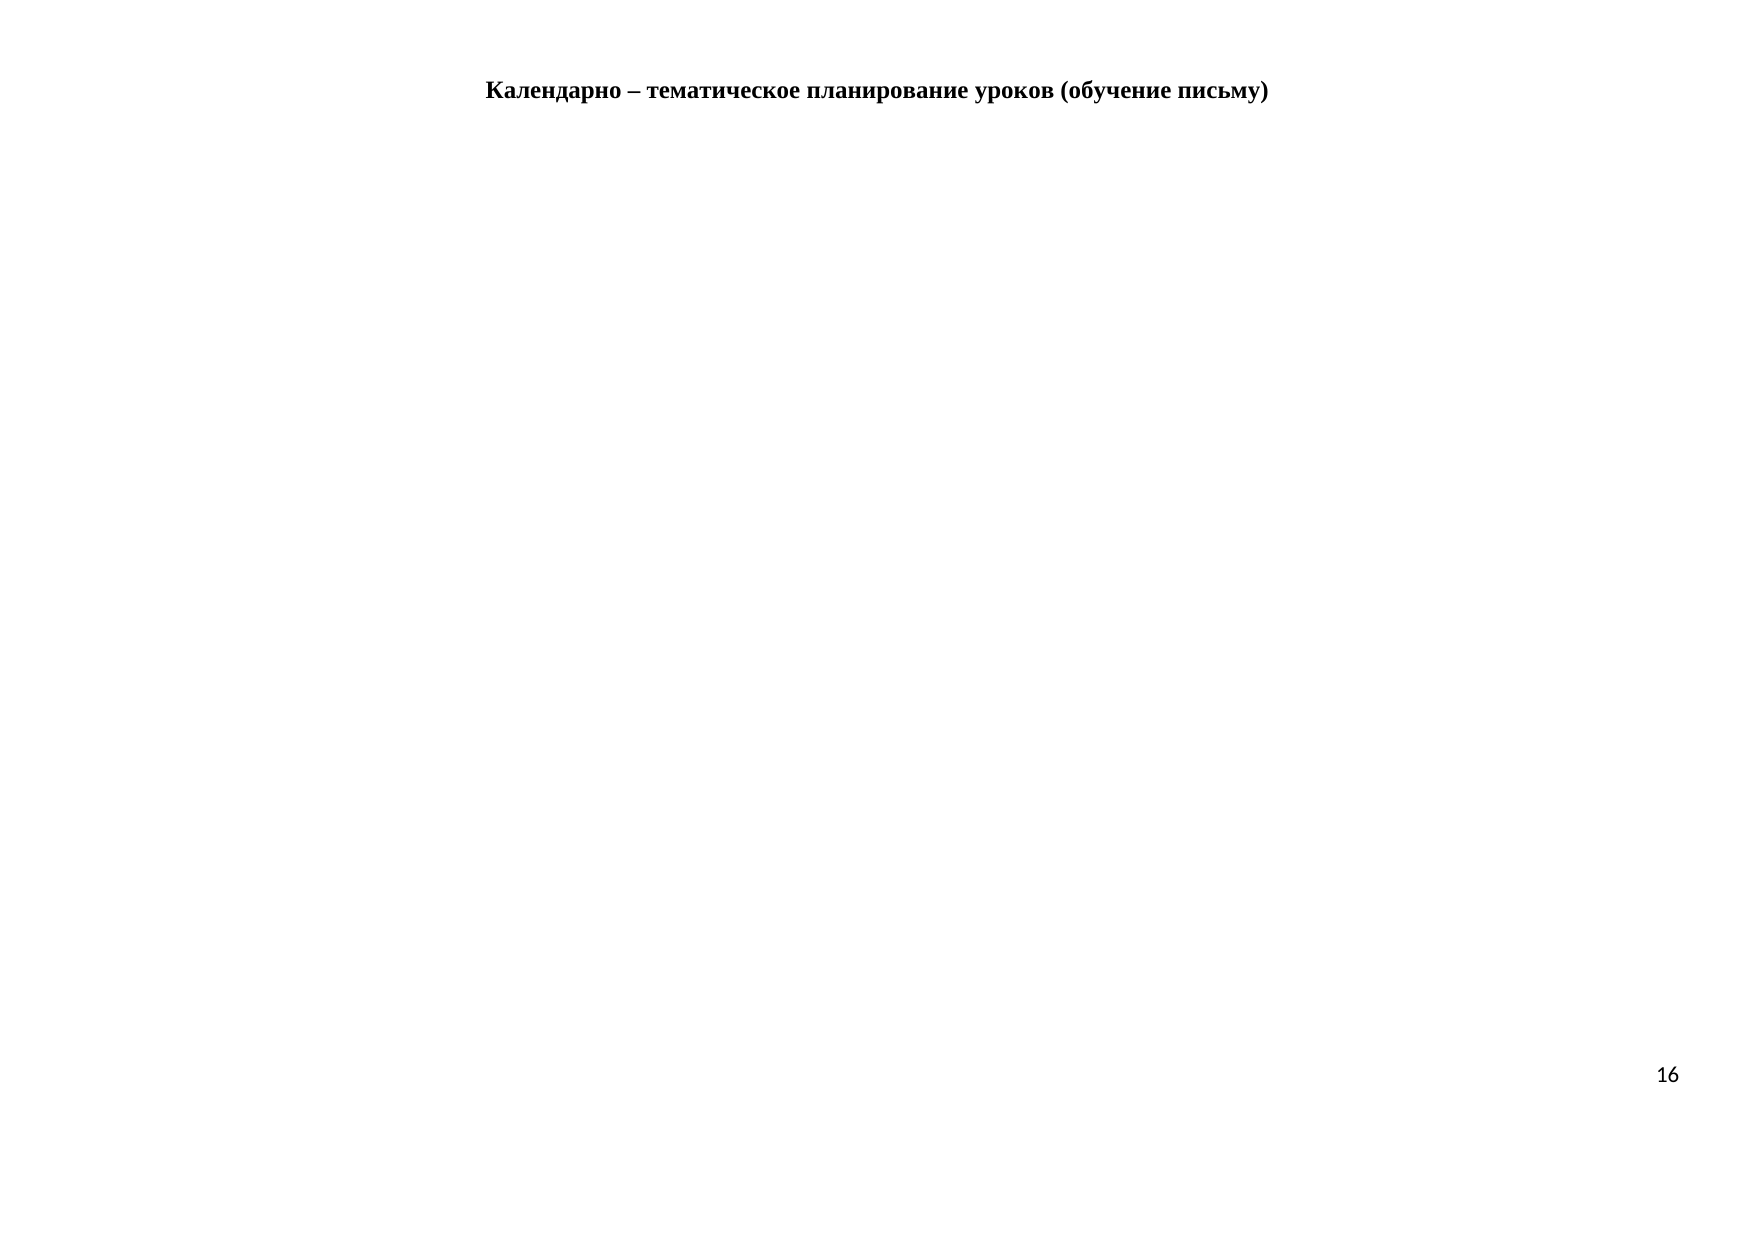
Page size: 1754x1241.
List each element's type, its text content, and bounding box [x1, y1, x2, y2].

text Календарно – тематическое планирование уроков (обучение письму) [75, 75, 1679, 104]
